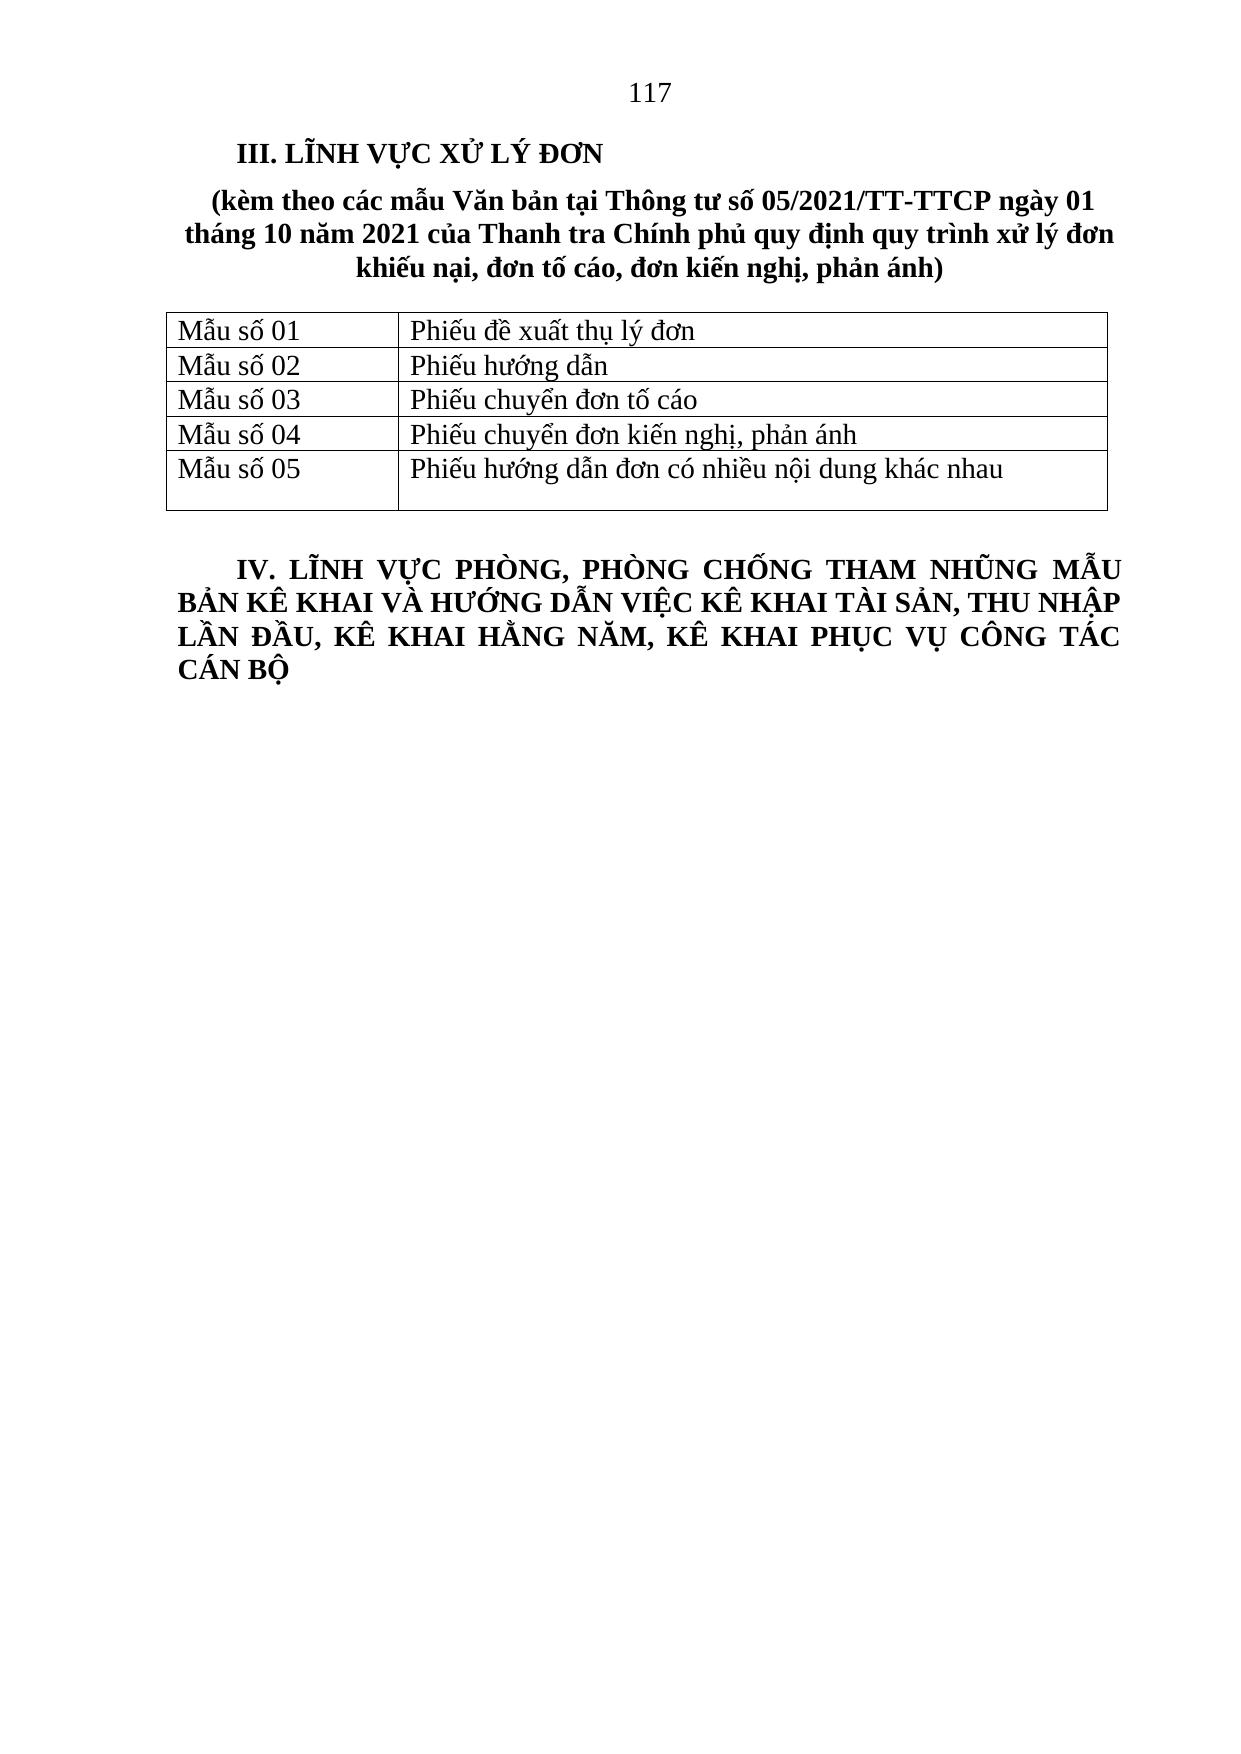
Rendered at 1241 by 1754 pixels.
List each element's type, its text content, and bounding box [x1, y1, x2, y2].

table_header Mẫu số 01 [167, 313, 398, 347]
table_cell Mẫu số 02 [167, 348, 398, 381]
table_cell Phiếu chuyển đơn kiến nghị, phản ánh [399, 417, 1107, 450]
table_cell Phiếu hướng dẫn [399, 348, 1107, 381]
table_cell Mẫu số 05 [167, 451, 398, 509]
table_header Phiếu đề xuất thụ lý đơn [399, 313, 1107, 347]
text III. LĨNH VỰC XỬ LÝ ĐƠN [177, 137, 1122, 170]
table_cell Phiếu hướng dẫn đơn có nhiều nội dung khác nhau [399, 451, 1107, 509]
table_cell Mẫu số 04 [167, 417, 398, 450]
text (kèm theo các mẫu Văn bản tại Thông tư số 05/2021/TT-TTCP ngày 01 tháng 10 năm 2021 của Thanh tra Chính phủ quy định quy trình xử lý đơn khiếu nại, đơn tố cáo, đơn kiến nghị, phản ánh) [177, 183, 1122, 283]
table_cell Phiếu chuyển đơn tố cáo [399, 382, 1107, 416]
table_cell Mẫu số 03 [167, 382, 398, 416]
text IV. LĨNH VỰC PHÒNG, PHÒNG CHỐNG THAM NHŨNG MẪU BẢN KÊ KHAI VÀ HƯỚNG DẪN VIỆC KÊ KHAI TÀI SẢN, THU NHẬP LẦN ĐẦU, KÊ KHAI HẰNG NĂM, KÊ KHAI PHỤC VỤ CÔNG TÁC CÁN BỘ [177, 552, 1122, 686]
